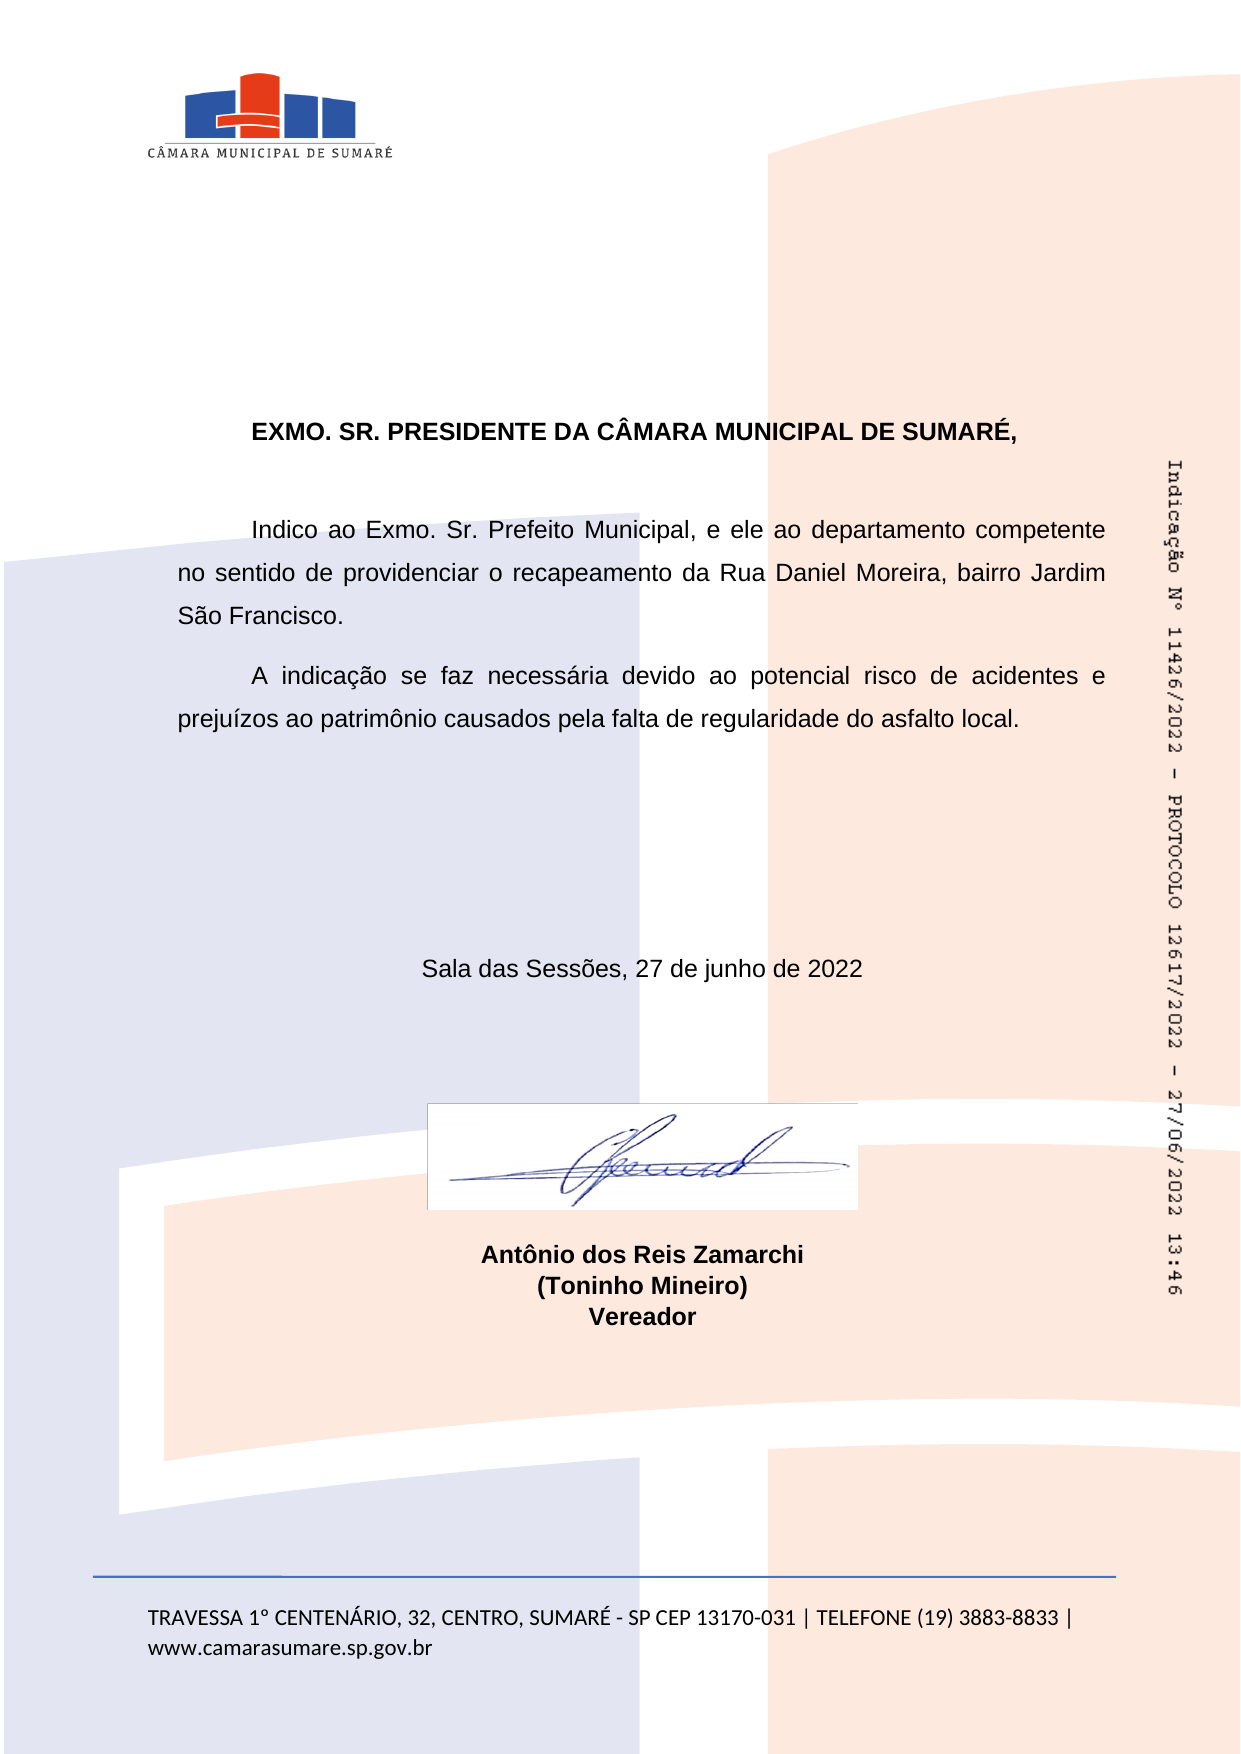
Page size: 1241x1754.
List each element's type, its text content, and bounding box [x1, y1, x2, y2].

text Sala das Sessões, 27 de junho de 2022 [177, 954, 1107, 983]
text (Toninho Mineiro) [177, 1271, 1107, 1299]
picture [1142, 455, 1205, 1299]
text EXMO. SR. PRESIDENTE DA CÂMARA MUNICIPAL DE SUMARÉ, [177, 417, 1107, 446]
text Vereador [177, 1302, 1107, 1331]
text Indico ao Exmo. Sr. Prefeito Municipal, e ele ao departamento competente no sentido de providenciar o recapeamento da Rua Daniel Moreira, bairro Jardim São Francisco. [177, 514, 1107, 629]
text Antônio dos Reis Zamarchi [177, 1240, 1107, 1268]
picture [147, 73, 394, 160]
text A indicação se faz necessária devido ao potencial risco de acidentes e prejuízos ao patrimônio causados pela falta de regularidade do asfalto local. [177, 661, 1107, 732]
picture [413, 1097, 872, 1221]
